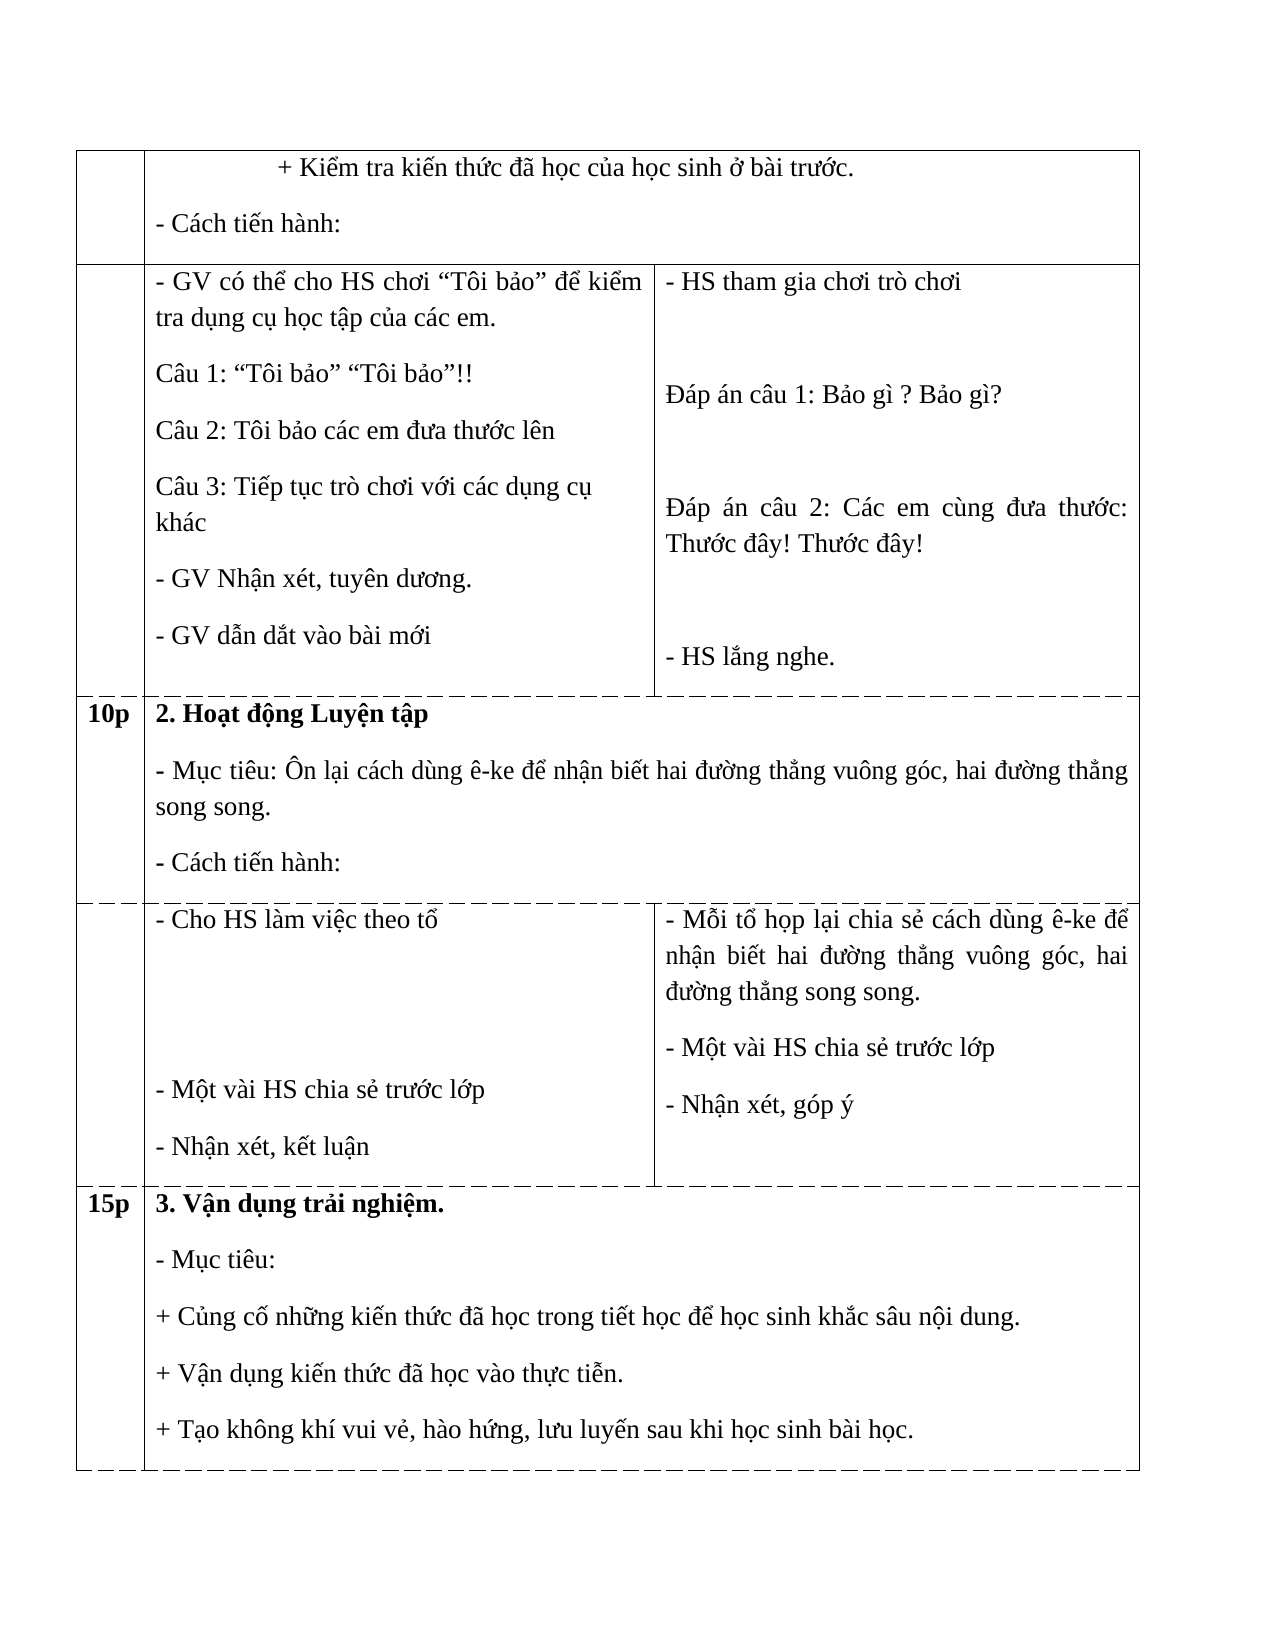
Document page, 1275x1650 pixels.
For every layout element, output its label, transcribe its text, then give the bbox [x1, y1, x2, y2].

table_cell - Cho HS làm việc theo tổ - Một vài HS chia sẻ trước lớp - Nhận xét, kết luận [145, 903, 654, 1186]
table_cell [145, 151, 1139, 264]
table_cell - HS tham gia chơi trò chơi Đáp án câu 1: Bảo gì ? Bảo gì? Đáp án câu 2: Các em cùng đưa thước: Thước đây! Thước đây! - HS lắng nghe. [655, 265, 1139, 696]
table_cell [77, 265, 144, 696]
table_cell 10p [77, 696, 144, 902]
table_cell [145, 1186, 1139, 1469]
table_cell [77, 903, 144, 1186]
table_cell 15p [77, 1186, 144, 1469]
table_cell 2. Hoạt động Luyện tập - Mục tiêu: Ôn lại cách dùng ê-ke để nhận biết hai đường thẳng vuông góc, hai đường thẳng song song. - Cách tiến hành: [145, 696, 1139, 902]
table_cell 5p [77, 151, 144, 264]
table_cell - GV có thể cho HS chơi “Tôi bảo” để kiểm tra dụng cụ học tập của các em. Câu 1: “Tôi bảo” “Tôi bảo”!! Câu 2: Tôi bảo các em đưa thước lên Câu 3: Tiếp tục trò chơi với các dụng cụ khác - GV Nhận xét, tuyên dương. - GV dẫn dắt vào bài mới [145, 265, 654, 696]
table_cell - Mỗi tổ họp lại chia sẻ cách dùng ê-ke để nhận biết hai đường thẳng vuông góc, hai đường thẳng song song. - Một vài HS chia sẻ trước lớp - Nhận xét, góp ý [655, 903, 1139, 1186]
